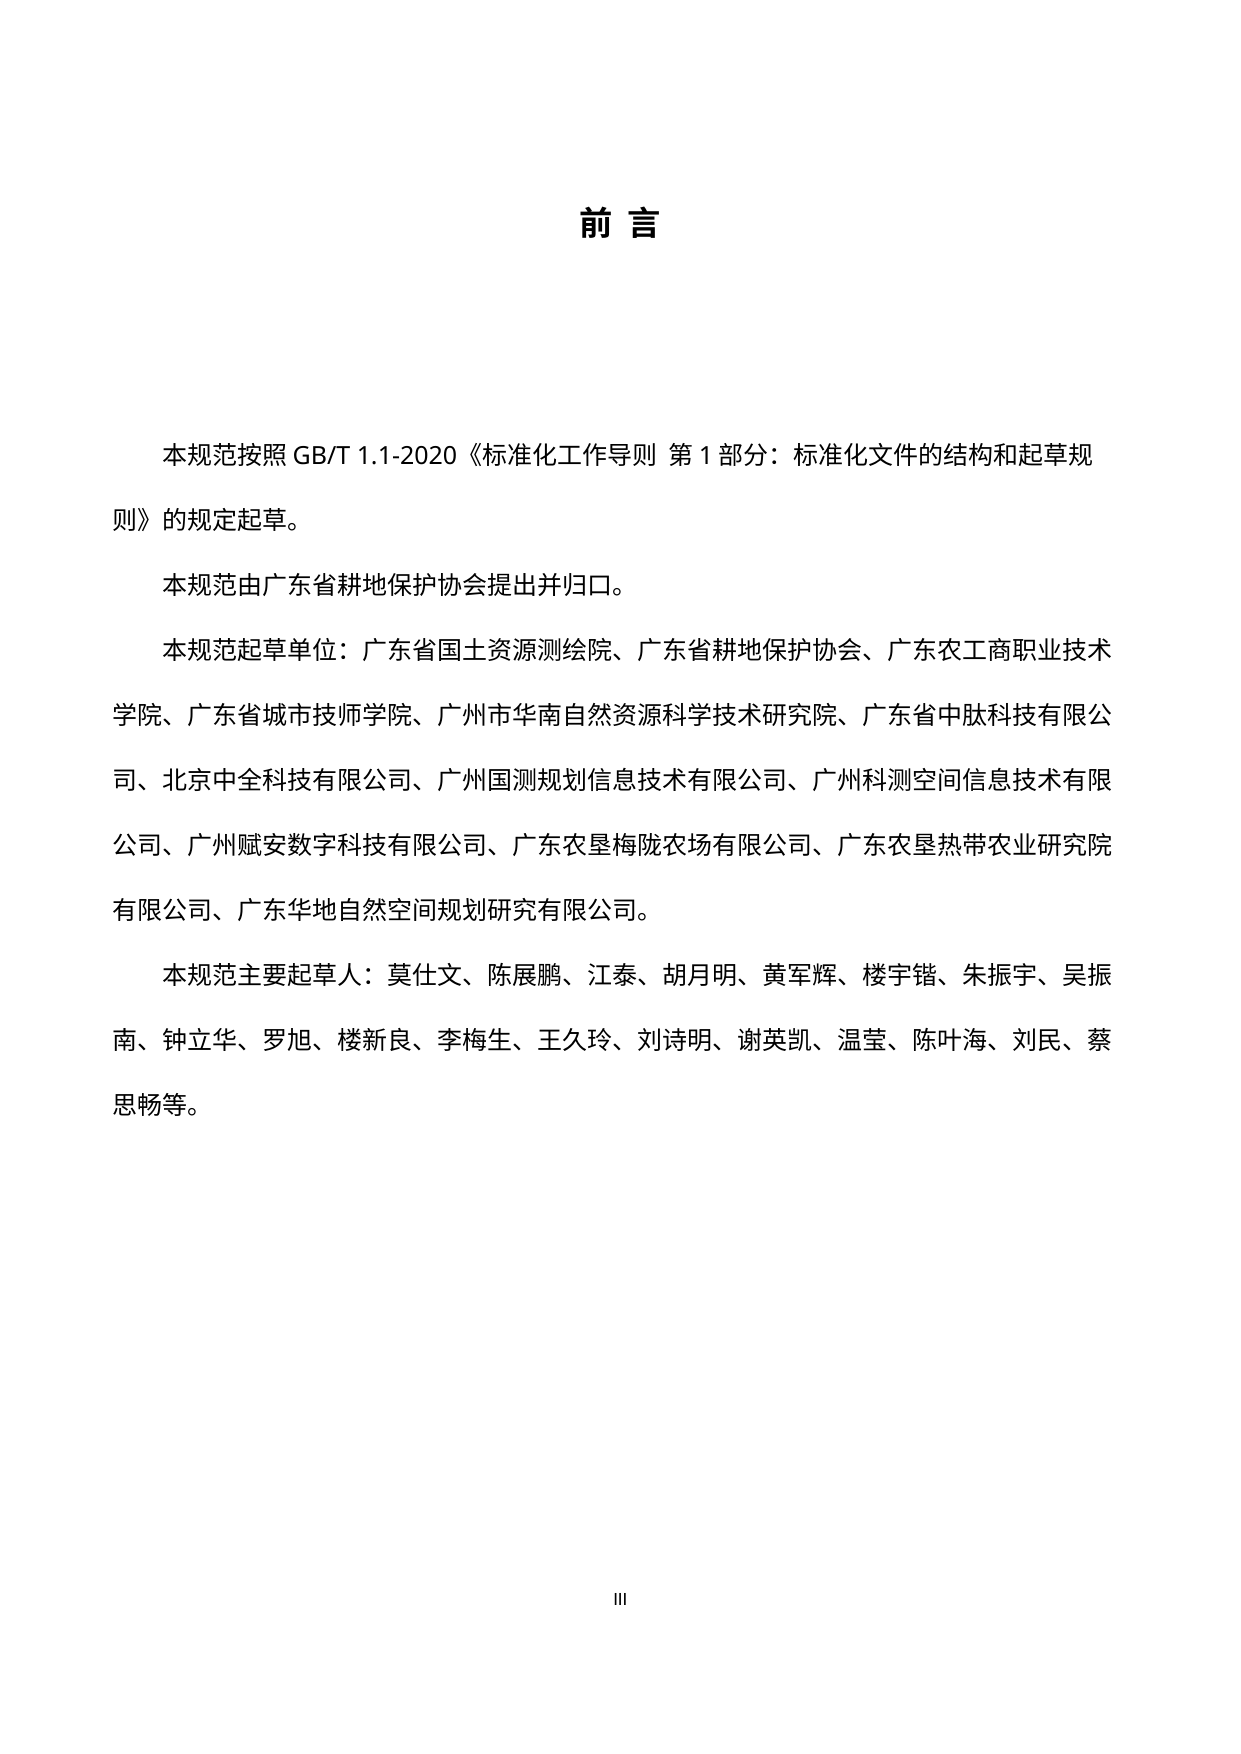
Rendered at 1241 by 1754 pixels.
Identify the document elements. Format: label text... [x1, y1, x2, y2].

text 本规范由广东省耕地保护协会提出并归口。 [112, 551, 1128, 616]
text 本规范按照GB/T 1.1-2020《标准化工作导则 第1部分：标准化文件的结构和起草规则》的规定起草。 [112, 421, 1128, 551]
subtitle 前 言 [112, 189, 1128, 254]
text 本规范主要起草人：莫仕文、陈展鹏、江泰、胡月明、黄军辉、楼宇锴、朱振宇、吴振南、钟立华、罗旭、楼新良、李梅生、王久玲、刘诗明、谢英凯、温莹、陈叶海、刘民、蔡思畅等。 [112, 941, 1128, 1136]
text 本规范起草单位：广东省国土资源测绘院、广东省耕地保护协会、广东农工商职业技术学院、广东省城市技师学院、广州市华南自然资源科学技术研究院、广东省中肽科技有限公司、北京中全科技有限公司、广州国测规划信息技术有限公司、广州科测空间信息技术有限公司、广州赋安数字科技有限公司、广东农垦梅陇农场有限公司、广东农垦热带农业研究院有限公司、广东华地自然空间规划研究有限公司。 [112, 616, 1128, 941]
